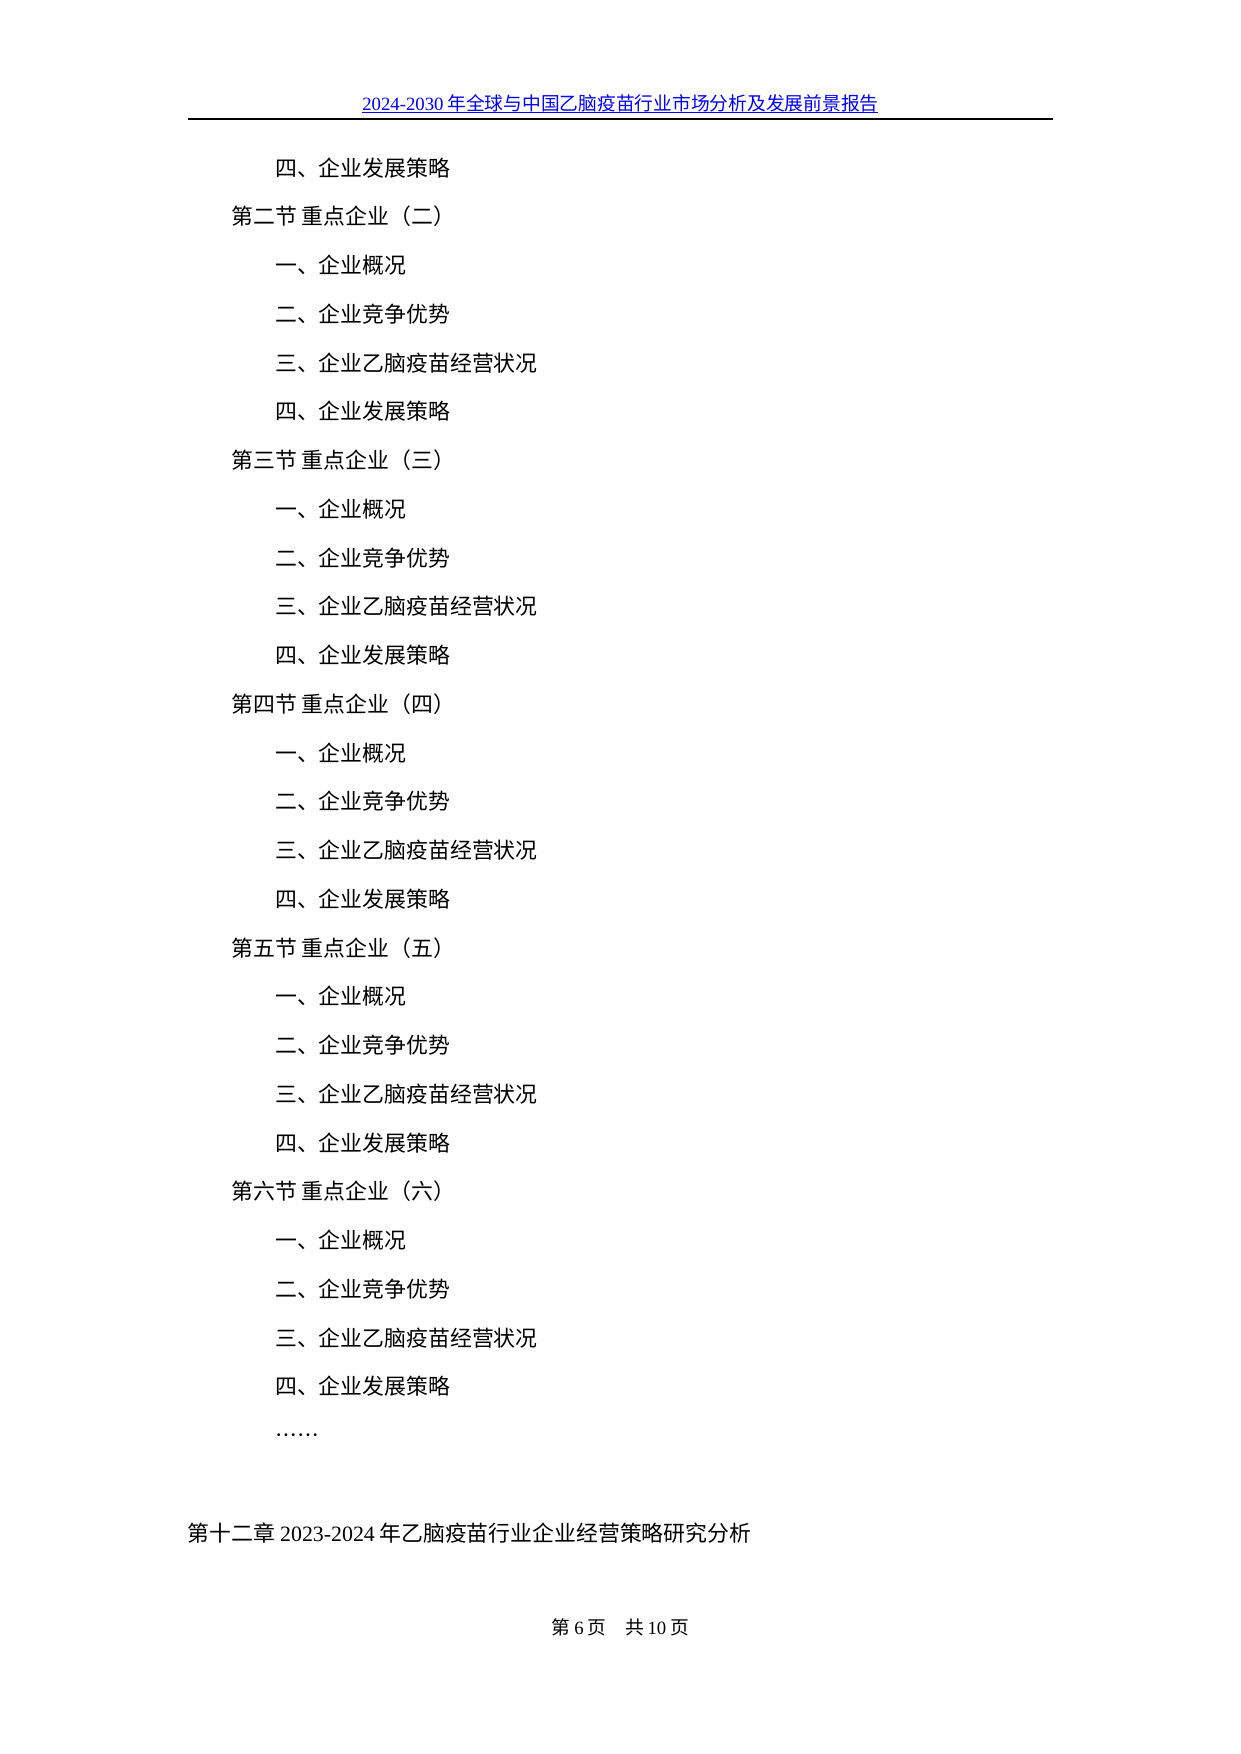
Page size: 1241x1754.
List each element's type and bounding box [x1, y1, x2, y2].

text [187, 150, 1053, 1548]
